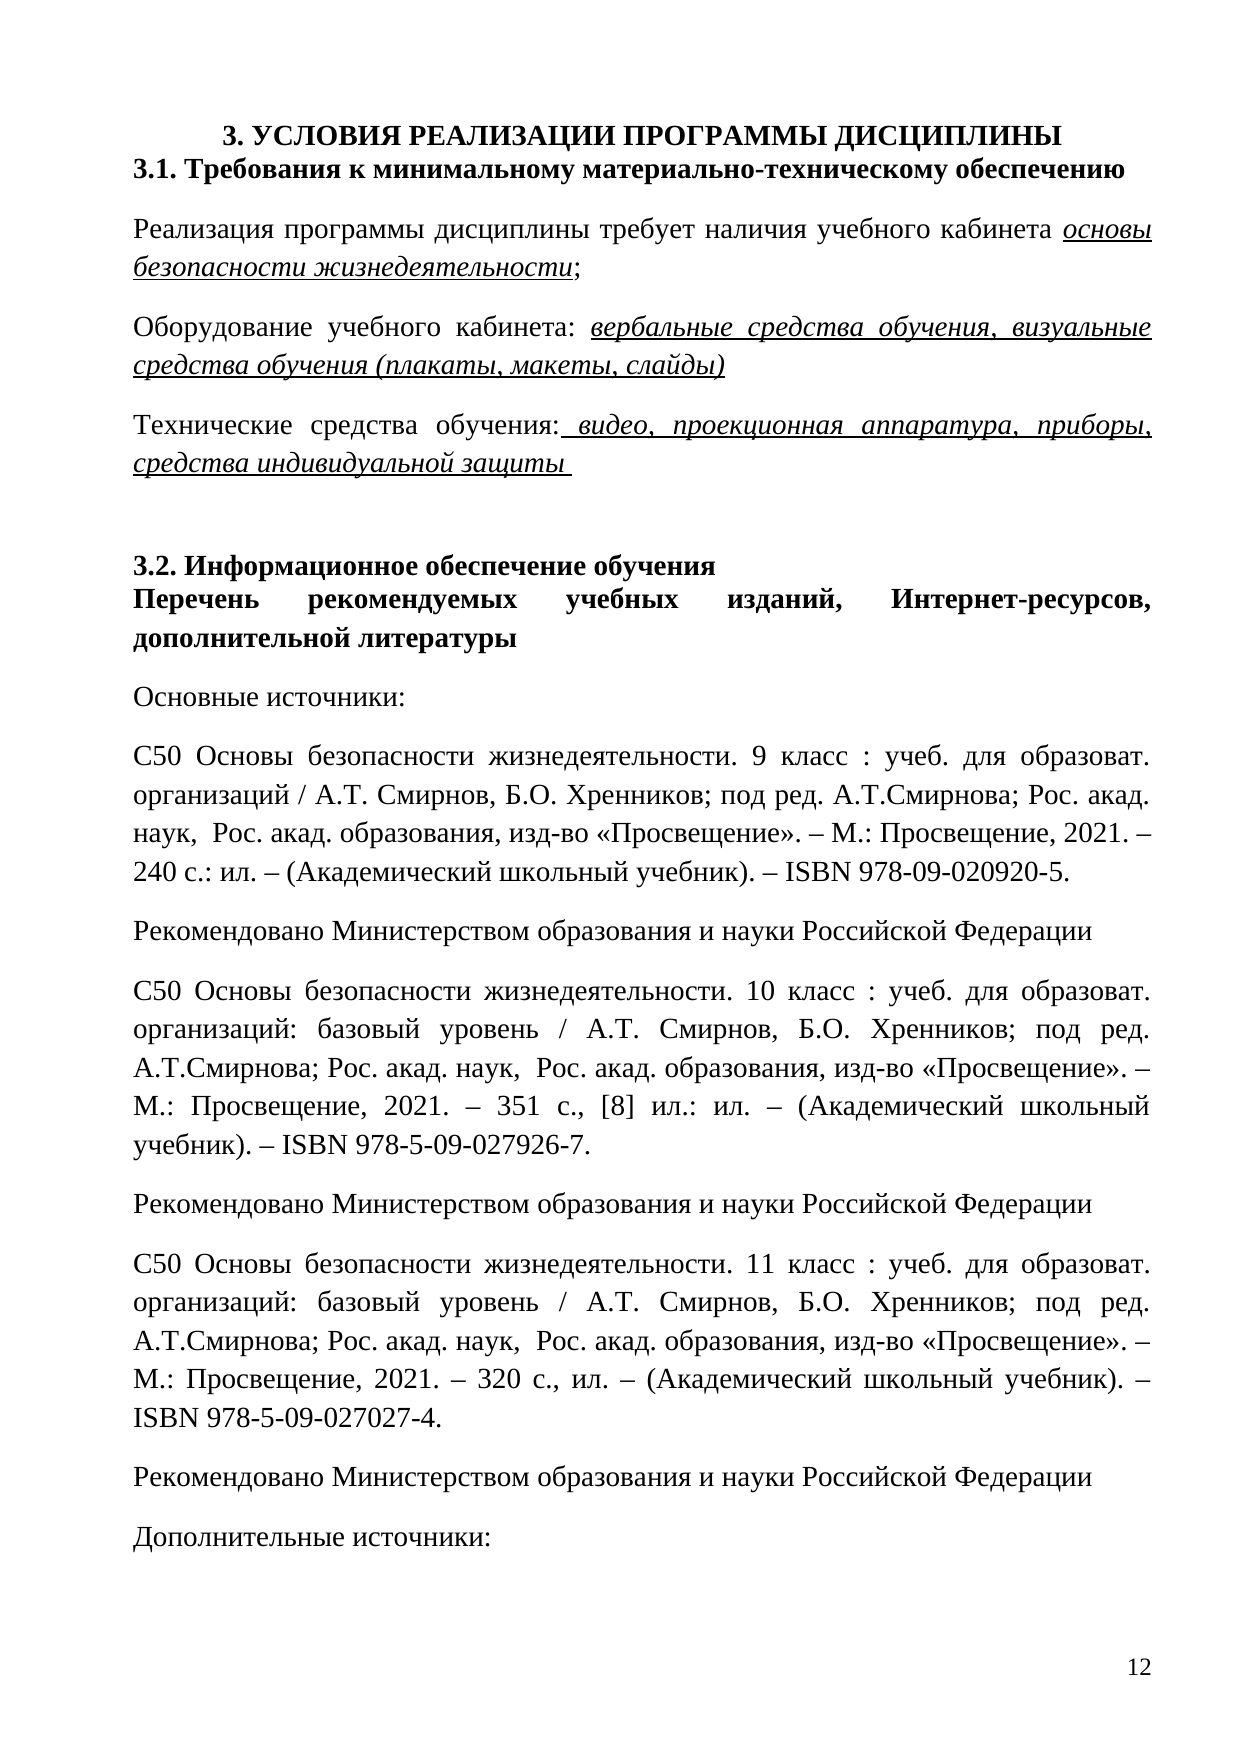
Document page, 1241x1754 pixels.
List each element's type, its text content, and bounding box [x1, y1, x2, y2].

text С50 Основы безопасности жизнедеятельности. 9 класс : учеб. для образоват. организаций / А.Т. Смирнов, Б.О. Хренников; под ред. А.Т.Смирнова; Рос. акад. наук, Рос. акад. образования, изд-во «Просвещение». – М.: Просвещение, 2021. – 240 с.: ил. – (Академический школьный учебник). – ISBN 978-09-020920-5. [133, 738, 1152, 888]
text Рекомендовано Министерством образования и науки Российской Федерации [133, 1186, 1152, 1220]
text 3.1. Требования к минимальному материально-техническому обеспечению [133, 152, 1152, 185]
text Основные источники: [133, 679, 1152, 713]
text Реализация программы дисциплины требует наличия учебного кабинета основы безопасности жизнедеятельности; [133, 211, 1152, 283]
text Перечень рекомендуемых учебных изданий, Интернет-ресурсов, дополнительной литературы [133, 581, 1152, 653]
text С50 Основы безопасности жизнедеятельности. 11 класс : учеб. для образоват. организаций: базовый уровень / А.Т. Смирнов, Б.О. Хренников; под ред. А.Т.Смирнова; Рос. акад. наук, Рос. акад. образования, изд-во «Просвещение». – М.: Просвещение, 2021. – 320 с., ил. – (Академический школьный учебник). – ISBN 978-5-09-027027-4. [133, 1246, 1152, 1433]
text Рекомендовано Министерством образования и науки Российской Федерации [133, 913, 1152, 947]
text С50 Основы безопасности жизнедеятельности. 10 класс : учеб. для образоват. организаций: базовый уровень / А.Т. Смирнов, Б.О. Хренников; под ред. А.Т.Смирнова; Рос. акад. наук, Рос. акад. образования, изд-во «Просвещение». – М.: Просвещение, 2021. – 351 с., [8] ил.: ил. – (Академический школьный учебник). – ISBN 978-5-09-027926-7. [133, 973, 1152, 1161]
subtitle 3.2. Информационное обеспечение обучения [133, 548, 1152, 581]
subtitle 3. условия реализации программы дисциплины [133, 118, 1152, 152]
text Дополнительные источники: [133, 1519, 1152, 1552]
text Оборудование учебного кабинета: вербальные средства обучения, визуальные средства обучения (плакаты, макеты, слайды) [133, 309, 1152, 381]
text Технические средства обучения: видео, проекционная аппаратура, приборы, средства индивидуальной защиты [133, 407, 1152, 479]
text Рекомендовано Министерством образования и науки Российской Федерации [133, 1459, 1152, 1493]
